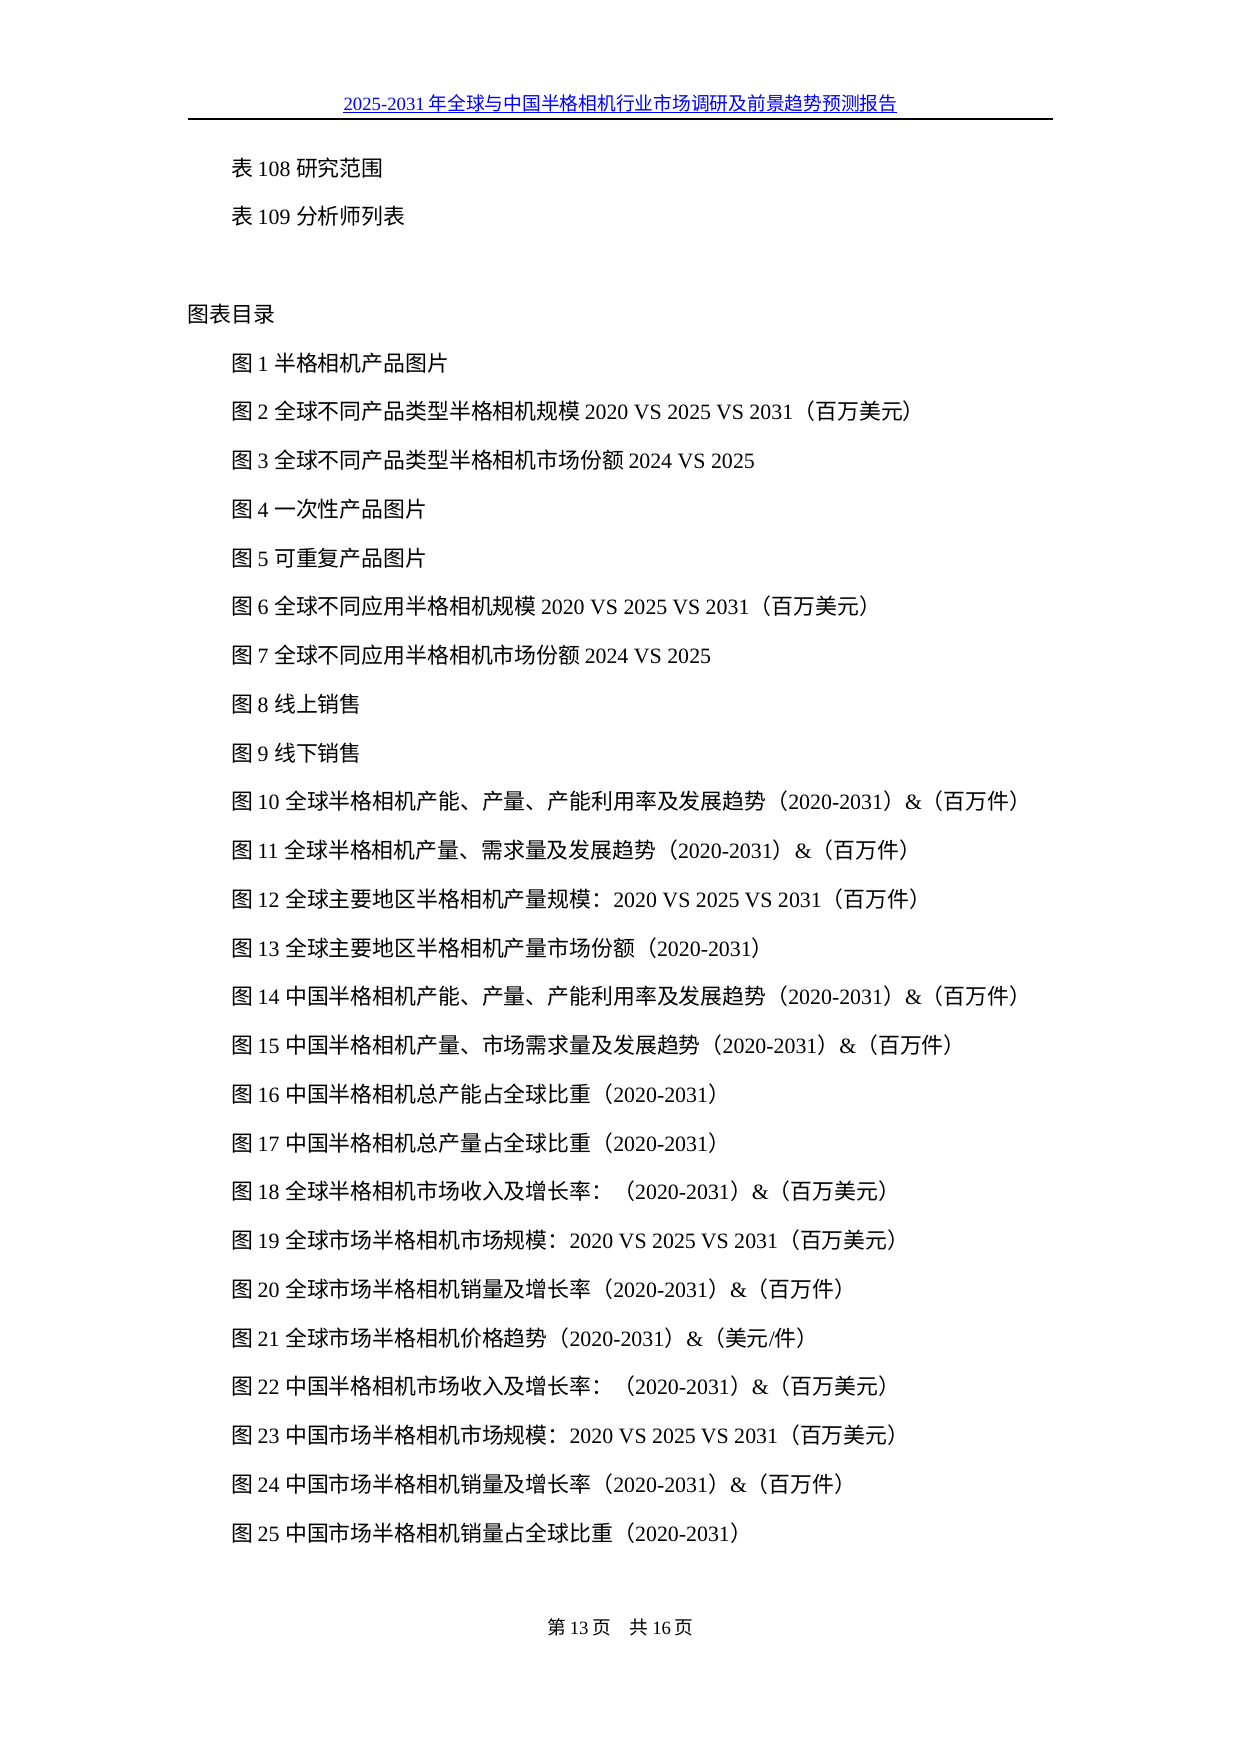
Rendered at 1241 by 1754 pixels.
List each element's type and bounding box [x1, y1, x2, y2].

text [187, 150, 1053, 1548]
